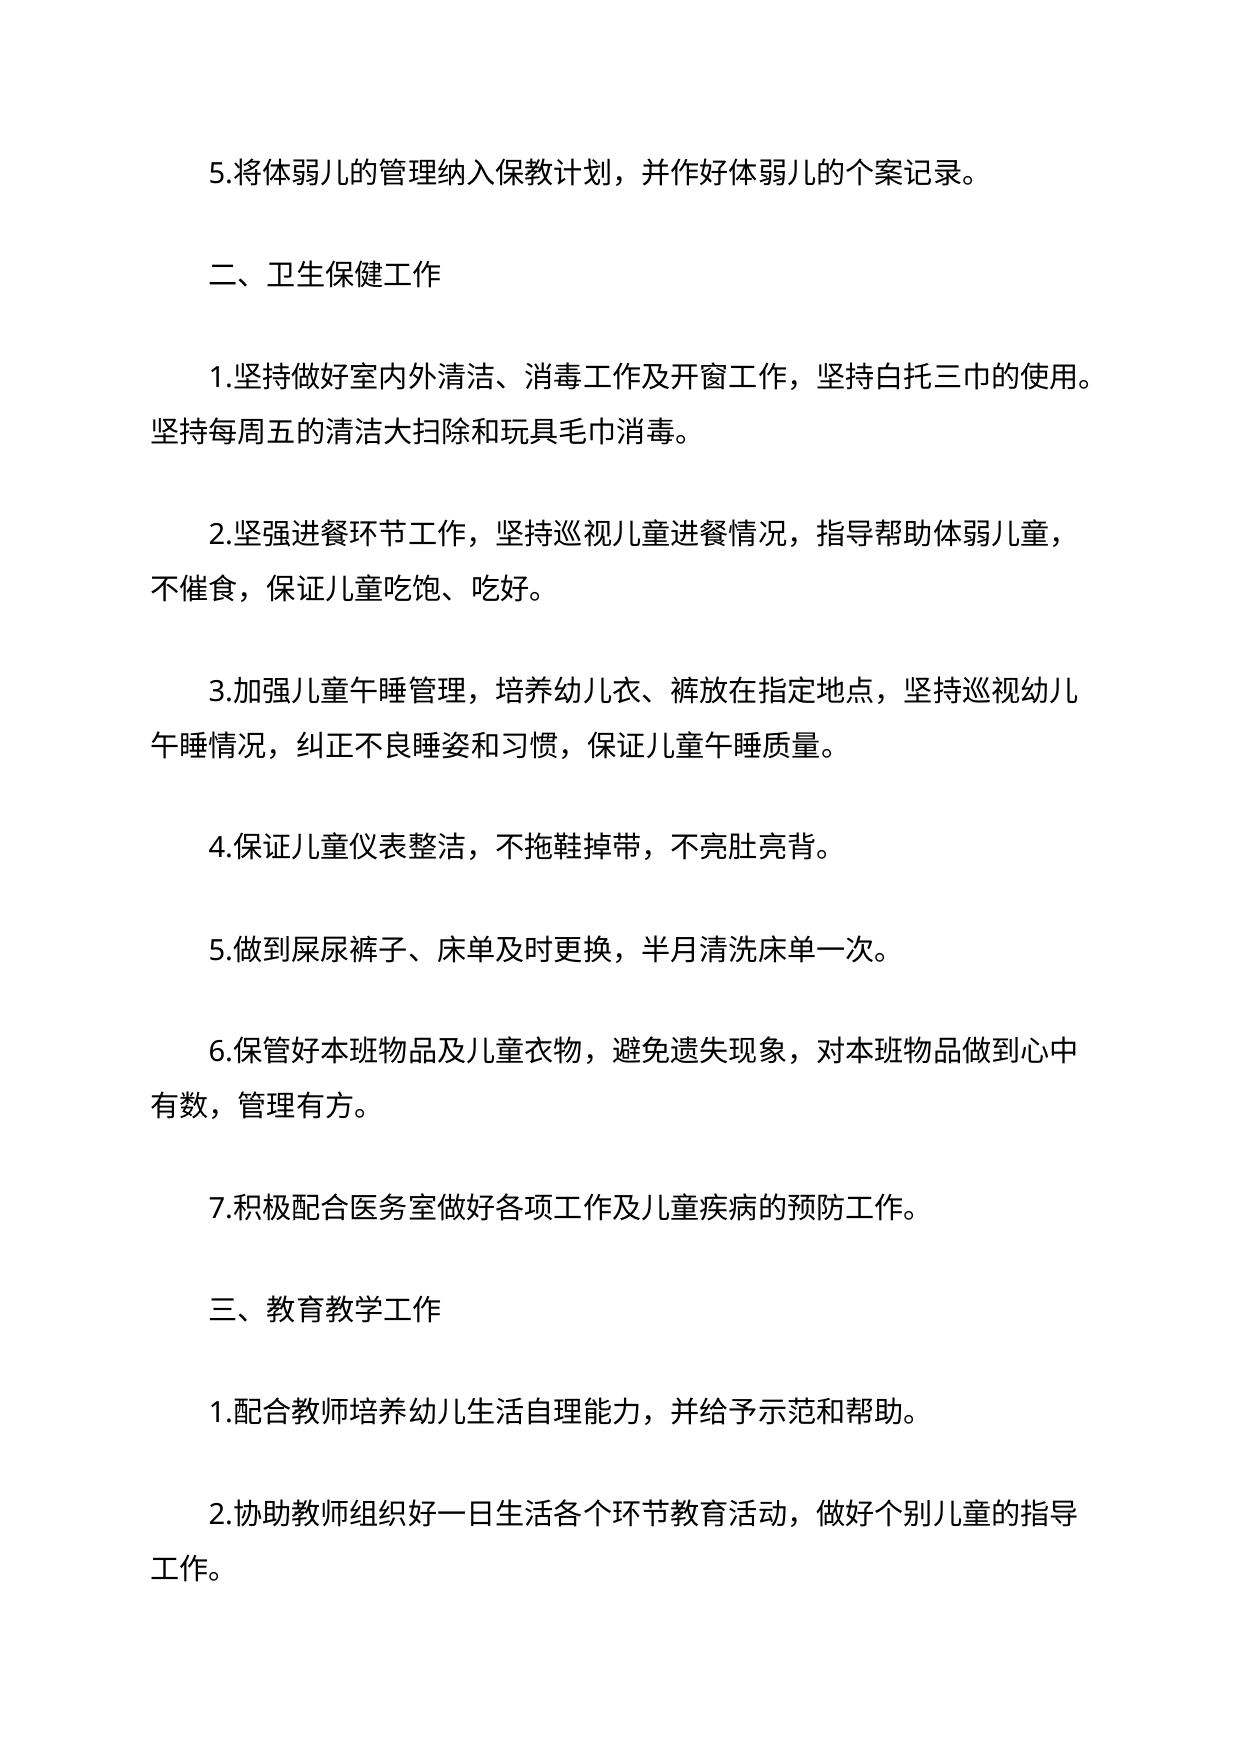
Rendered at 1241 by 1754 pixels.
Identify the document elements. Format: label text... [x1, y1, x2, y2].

text 2.坚强进餐环节工作，坚持巡视儿童进餐情况，指导帮助体弱儿童，不催食，保证儿童吃饱、吃好。 [150, 511, 1090, 608]
text 5.将体弱儿的管理纳入保教计划，并作好体弱儿的个案记录。 [150, 150, 1090, 192]
text 7.积极配合医务室做好各项工作及儿童疾病的预防工作。 [150, 1185, 1090, 1227]
text 4.保证儿童仪表整洁，不拖鞋掉带，不亮肚亮背。 [150, 824, 1090, 866]
text 3.加强儿童午睡管理，培养幼儿衣、裤放在指定地点，坚持巡视幼儿午睡情况，纠正不良睡姿和习惯，保证儿童午睡质量。 [150, 667, 1090, 764]
text 6.保管好本班物品及儿童衣物，避免遗失现象，对本班物品做到心中有数，管理有方。 [150, 1028, 1090, 1125]
text 三、教育教学工作 [150, 1287, 1090, 1329]
text 2.协助教师组织好一日生活各个环节教育活动，做好个别儿童的指导工作。 [150, 1491, 1090, 1588]
text 1.坚持做好室内外清洁、消毒工作及开窗工作，坚持白托三巾的使用。坚持每周五的清洁大扫除和玩具毛巾消毒。 [150, 354, 1090, 451]
text 二、卫生保健工作 [150, 252, 1090, 294]
text 1.配合教师培养幼儿生活自理能力，并给予示范和帮助。 [150, 1388, 1090, 1431]
text 5.做到屎尿裤子、床单及时更换，半月清洗床单一次。 [150, 926, 1090, 968]
